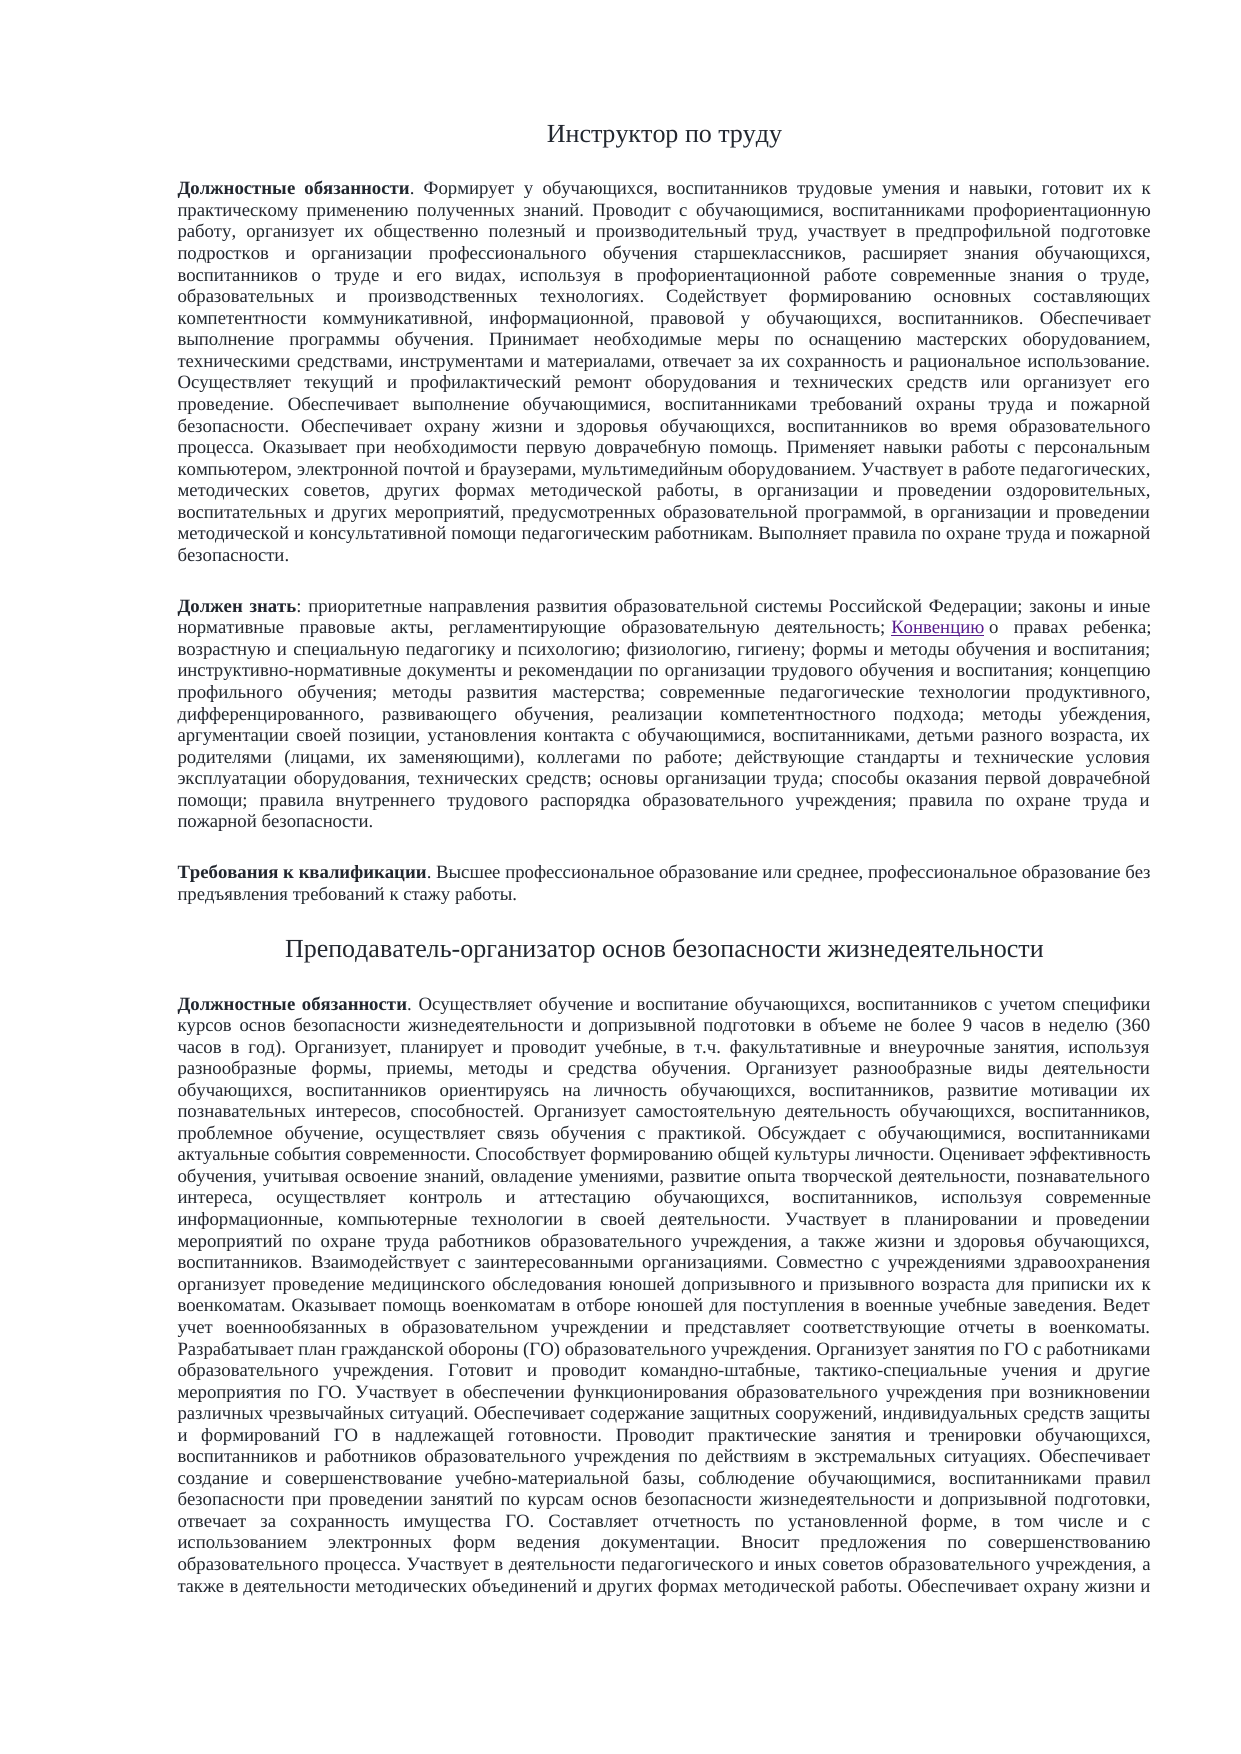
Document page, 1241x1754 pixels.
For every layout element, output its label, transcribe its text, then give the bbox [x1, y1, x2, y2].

text Преподаватель-организатор основ безопасности жизнедеятельности [177, 933, 1152, 963]
text Должностные обязанности. Формирует у обучающихся, воспитанников трудовые умения и навыки, готовит их к практическому применению полученных знаний. Проводит с обучающимися, воспитанниками профориентационную работу, организует их общественно полезный и производительный труд, участвует в предпрофильной подготовке подростков и организации профессионального обучения старшеклассников, расширяет знания обучающихся, воспитанников о труде и его видах, используя в профориентационной работе современные знания о труде, образовательных и производственных технологиях. Содействует формированию основных составляющих компетентности коммуникативной, информационной, правовой у обучающихся, воспитанников. Обеспечивает выполнение программы обучения. Принимает необходимые меры по оснащению мастерских оборудованием, техническими средствами, инструментами и материалами, отвечает за их сохранность и рациональное использование. Осуществляет текущий и профилактический ремонт оборудования и технических средств или организует его проведение. Обеспечивает выполнение обучающимися, воспитанниками требований охраны труда и пожарной безопасности. Обеспечивает охрану жизни и здоровья обучающихся, воспитанников во время образовательного процесса. Оказывает при необходимости первую доврачебную помощь. Применяет навыки работы с персональным компьютером, электронной почтой и браузерами, мультимедийным оборудованием. Участвует в работе педагогических, методических советов, других формах методической работы, в организации и проведении оздоровительных, воспитательных и других мероприятий, предусмотренных образовательной программой, в организации и проведении методической и консультативной помощи педагогическим работникам. Выполняет правила по охране труда и пожарной безопасности. [177, 177, 1152, 565]
text Требования к квалификации. Высшее профессиональное образование или среднее, профессиональное образование без предъявления требований к стажу работы. [177, 861, 1152, 904]
text Должен знать: приоритетные направления развития образовательной системы Российской Федерации; законы и иные нормативные правовые акты, регламентирующие образовательную деятельность; Конвенцию о правах ребенка; возрастную и специальную педагогику и психологию; физиологию, гигиену; формы и методы обучения и воспитания; инструктивно-нормативные документы и рекомендации по организации трудового обучения и воспитания; концепцию профильного обучения; методы развития мастерства; современные педагогические технологии продуктивного, дифференцированного, развивающего обучения, реализации компетентностного подхода; методы убеждения, аргументации своей позиции, установления контакта с обучающимися, воспитанниками, детьми разного возраста, их родителями (лицами, их заменяющими), коллегами по работе; действующие стандарты и технические условия эксплуатации оборудования, технических средств; основы организации труда; способы оказания первой доврачебной помощи; правила внутреннего трудового распорядка образовательного учреждения; правила по охране труда и пожарной безопасности. [177, 594, 1152, 832]
text Инструктор по труду [177, 118, 1152, 148]
